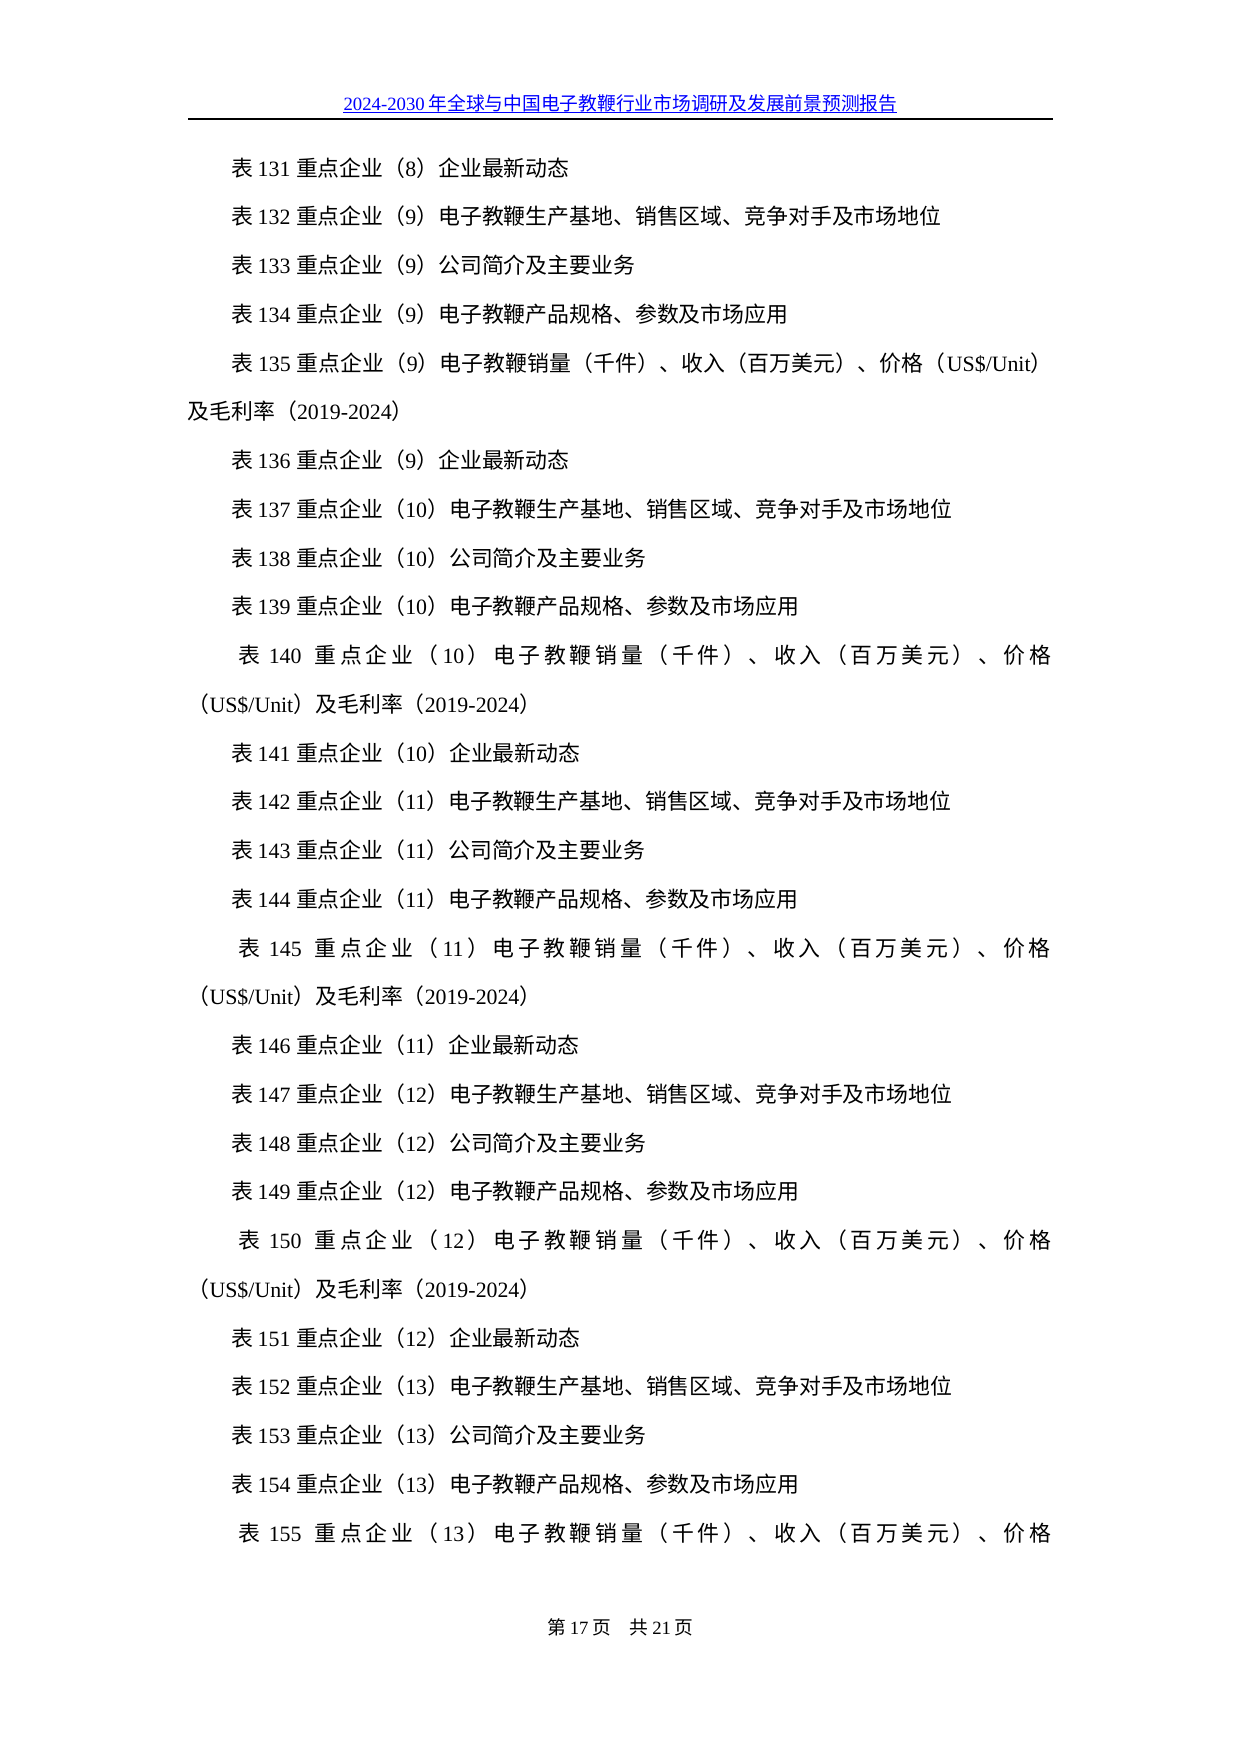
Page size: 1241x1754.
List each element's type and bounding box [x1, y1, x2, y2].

text [187, 150, 1053, 1548]
